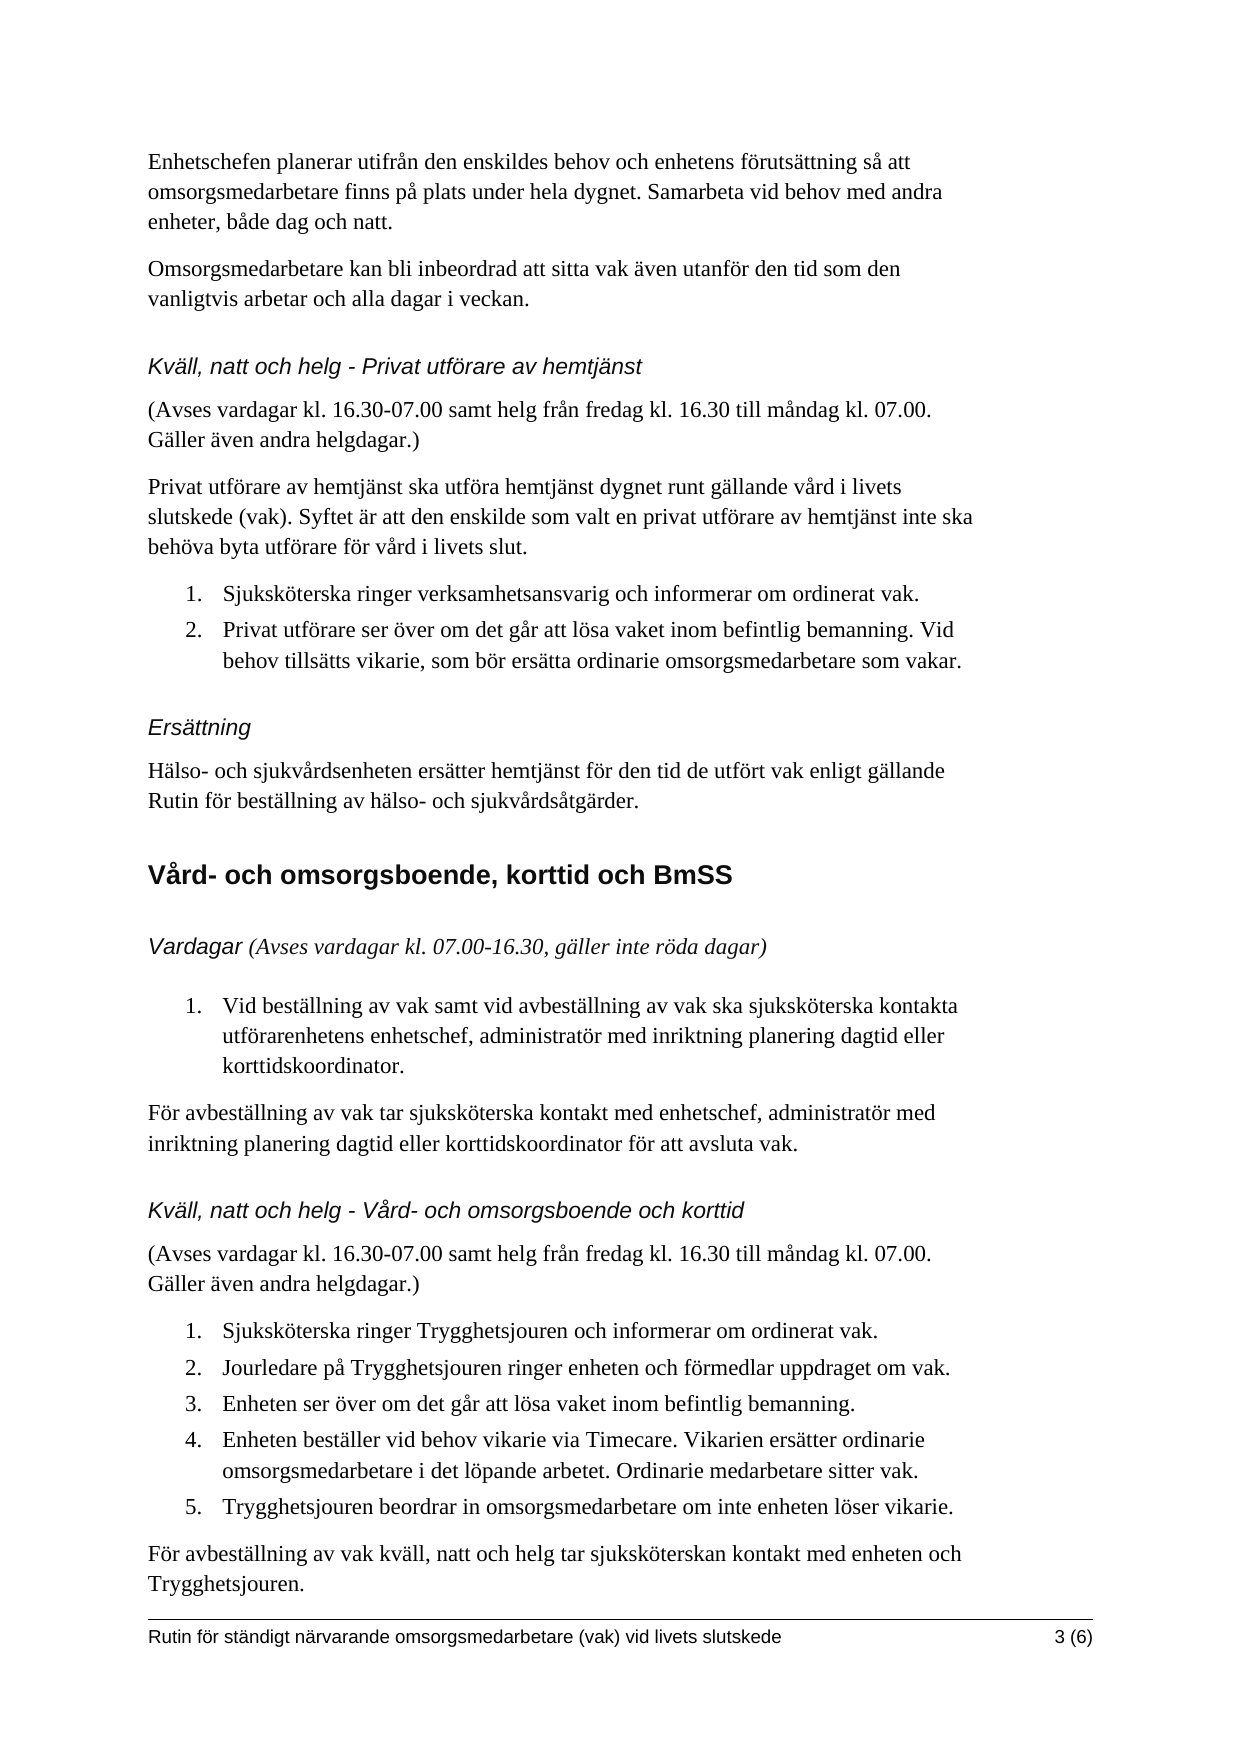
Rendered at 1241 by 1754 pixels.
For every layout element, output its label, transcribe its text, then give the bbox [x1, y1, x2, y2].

subtitle Vård- och omsorgsboende, korttid och BmSS [148, 859, 974, 890]
list Jourledare på Trygghetsjouren ringer enheten och förmedlar uppdraget om vak. [185, 1354, 974, 1380]
text Privat utförare av hemtjänst ska utföra hemtjänst dygnet runt gällande vård i livets slutskede (vak). Syftet är att den enskilde som valt en privat utförare av hemtjänst inte ska behöva byta utförare för vård i livets slut. [148, 473, 974, 559]
text Hälso- och sjukvårdsenheten ersätter hemtjänst för den tid de utfört vak enligt gällande Rutin för beställning av hälso- och sjukvårdsåtgärder. [148, 757, 974, 814]
subtitle Kväll, natt och helg - Vård- och omsorgsboende och korttid [148, 1197, 974, 1224]
text Omsorgsmedarbetare kan bli inbeordrad att sitta vak även utanför den tid som den vanligtvis arbetar och alla dagar i veckan. [148, 255, 974, 312]
text (Avses vardagar kl. 16.30-07.00 samt helg från fredag kl. 16.30 till måndag kl. 07.00. Gäller även andra helgdagar.) [148, 396, 974, 452]
text För avbeställning av vak tar sjuksköterska kontakt med enhetschef, administratör med inriktning planering dagtid eller korttidskoordinator för att avsluta vak. [148, 1099, 974, 1156]
list Enheten ser över om det går att lösa vaket inom befintlig bemanning. [185, 1390, 974, 1416]
subtitle Vardagar (Avses vardagar kl. 07.00-16.30, gäller inte röda dagar) [148, 933, 974, 959]
text För avbeställning av vak kväll, natt och helg tar sjuksköterskan kontakt med enheten och Trygghetsjouren. [148, 1540, 974, 1597]
list Enheten beställer vid behov vikarie via Timecare. Vikarien ersätter ordinarie omsorgsmedarbetare i det löpande arbetet. Ordinarie medarbetare sitter vak. [185, 1427, 974, 1483]
list Sjuksköterska ringer verksamhetsansvarig och informerar om ordinerat vak. [185, 580, 974, 606]
list Sjuksköterska ringer Trygghetsjouren och informerar om ordinerat vak. [185, 1317, 974, 1343]
text Enhetschefen planerar utifrån den enskildes behov och enhetens förutsättning så att omsorgsmedarbetare finns på plats under hela dygnet. Samarbeta vid behov med andra enheter, både dag och natt. [148, 148, 974, 234]
list Vid beställning av vak samt vid avbeställning av vak ska sjuksköterska kontakta utförarenhetens enhetschef, administratör med inriktning planering dagtid eller korttidskoordinator. [185, 992, 974, 1079]
subtitle Kväll, natt och helg - Privat utförare av hemtjänst [148, 353, 974, 379]
subtitle Ersättning [148, 714, 974, 741]
text (Avses vardagar kl. 16.30-07.00 samt helg från fredag kl. 16.30 till måndag kl. 07.00. Gäller även andra helgdagar.) [148, 1240, 974, 1297]
list Trygghetsjouren beordrar in omsorgsmedarbetare om inte enheten löser vikarie. [185, 1493, 974, 1519]
list Privat utförare ser över om det går att lösa vaket inom befintlig bemanning. Vid behov tillsätts vikarie, som bör ersätta ordinarie omsorgsmedarbetare som vakar. [185, 616, 974, 673]
